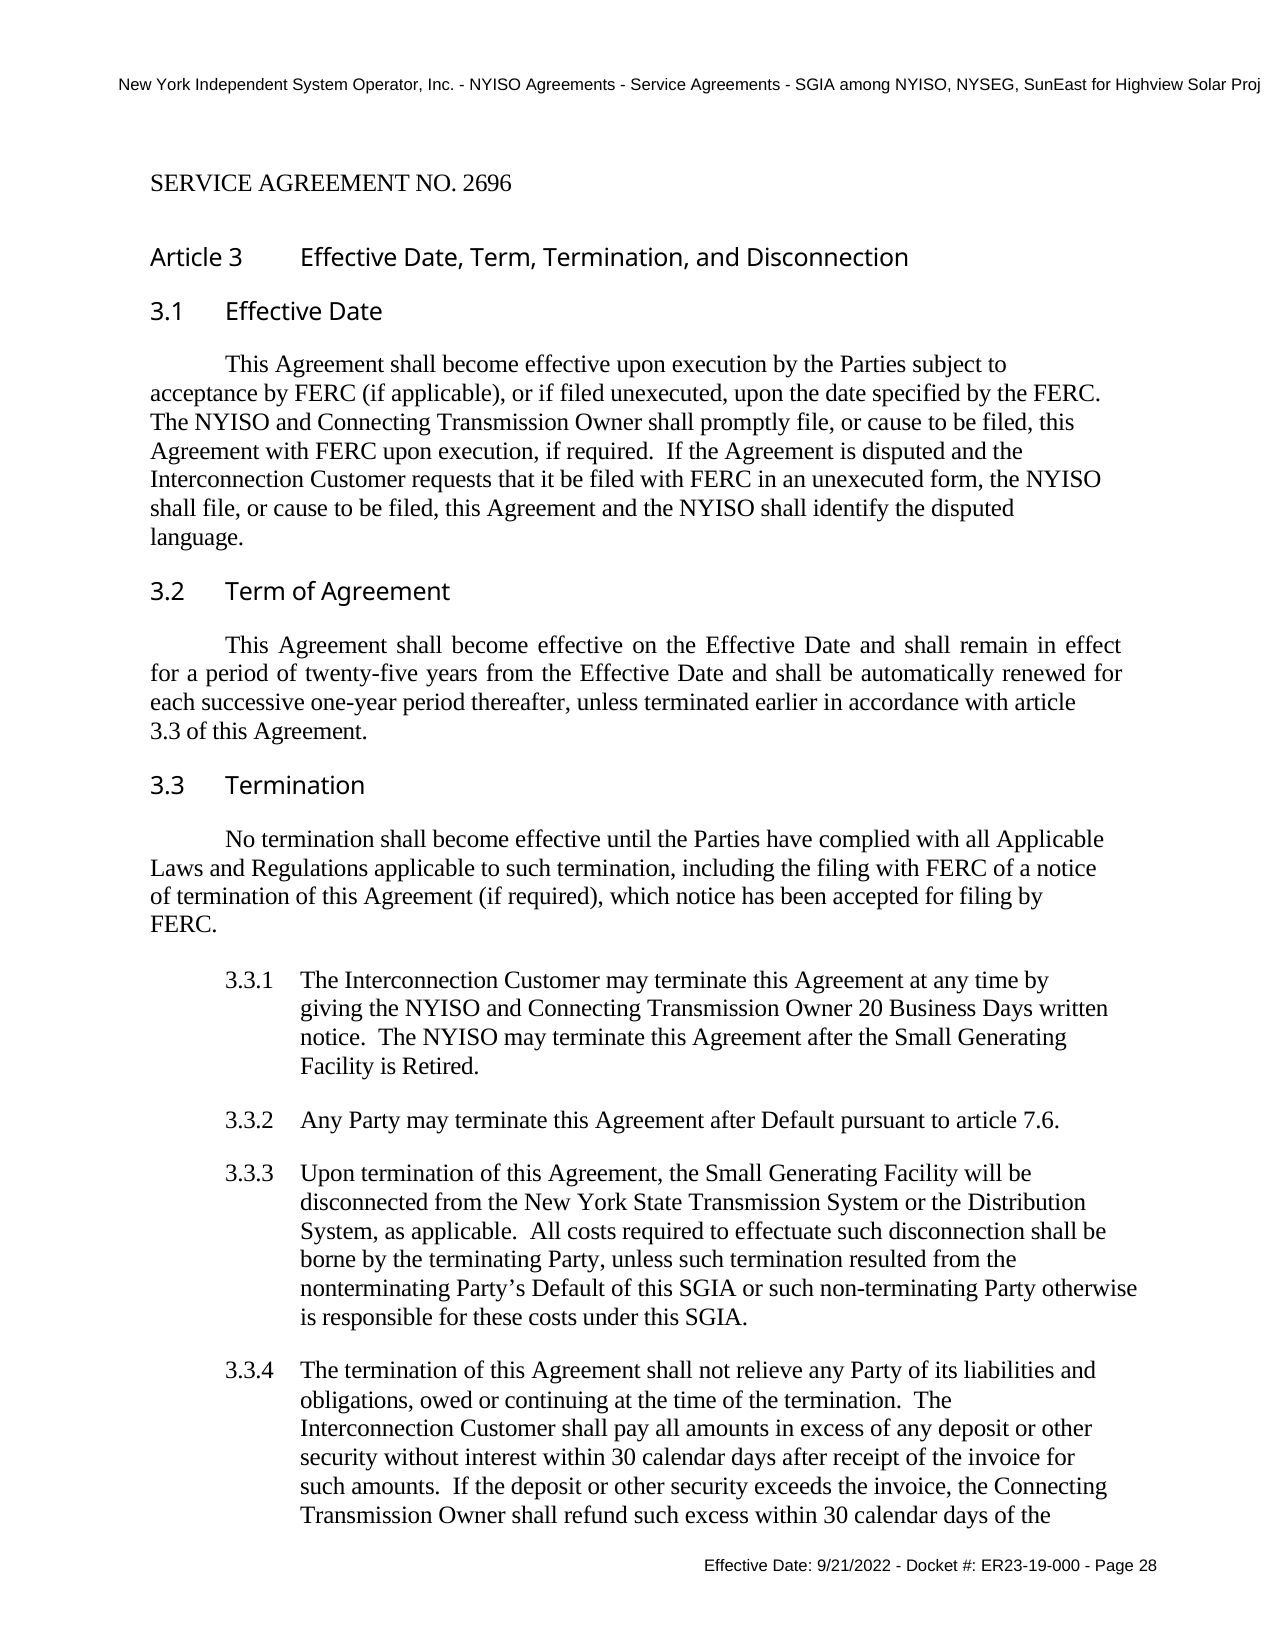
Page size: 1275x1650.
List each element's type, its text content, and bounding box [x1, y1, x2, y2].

text 3.3 of this Agreement. [150, 716, 1275, 745]
text This Agreement shall become effective on the Effective Date and shall remain in effect for a period of twenty-five years from the Effective Date and shall be automatically renewed for each successive one-year period thereafter, unless terminated earlier in accordance with article [150, 631, 1132, 716]
text disconnected from the New York State Transmission System or the Distribution System, as applicable. All costs required to effectuate such disconnection shall be borne by the terminating Party, unless such termination resulted from the nonterminating Party’s Default of this SGIA or such non-terminating Party otherwise is responsible for these costs under this SGIA. [300, 1188, 1143, 1331]
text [300, 1414, 1144, 1529]
text SERVICE AGREEMENT NO. 2696 [150, 168, 1275, 197]
text 3.3.4 The termination of this Agreement shall not relieve any Party of its liabilities and [225, 1356, 1275, 1385]
text 3.1 Effective Date [150, 297, 1275, 326]
text acceptance by FERC (if applicable), or if filed unexecuted, upon the date specified by the FERC. The NYISO and Connecting Transmission Owner shall promptly file, or cause to be filed, this Agreement with FERC upon execution, if required. If the Agreement is disputed and the Interconnection Customer requests that it be filed with FERC in an unexecuted form, the NYISO shall file, or cause to be filed, this Agreement and the NYISO shall identify the disputed language. [150, 379, 1140, 551]
text 3.3.3 Upon termination of this Agreement, the Small Generating Facility will be [225, 1159, 1275, 1188]
text 3.3.2 Any Party may terminate this Agreement after Default pursuant to article 7.6. [225, 1105, 1275, 1134]
text Article 3 Effective Date, Term, Termination, and Disconnection [150, 244, 1275, 272]
text 3.2 Term of Agreement [150, 577, 1275, 606]
text 3.3.1 The Interconnection Customer may terminate this Agreement at any time by [225, 965, 1275, 994]
text obligations, owed or continuing at the time of the termination. The [300, 1385, 1275, 1414]
text No termination shall become effective until the Parties have complied with all Applicable Laws and Regulations applicable to such termination, including the filing with FERC of a notice of termination of this Agreement (if required), which notice has been accepted for filing by FERC. [150, 825, 1142, 939]
text Facility is Retired. [225, 1051, 1275, 1080]
text notice. The NYISO may terminate this Agreement after the Small Generating [225, 1023, 1275, 1051]
text giving the NYISO and Connecting Transmission Owner 20 Business Days written [225, 994, 1275, 1023]
text This Agreement shall become effective upon execution by the Parties subject to [225, 349, 1275, 378]
text 3.3 Termination [150, 771, 1275, 800]
